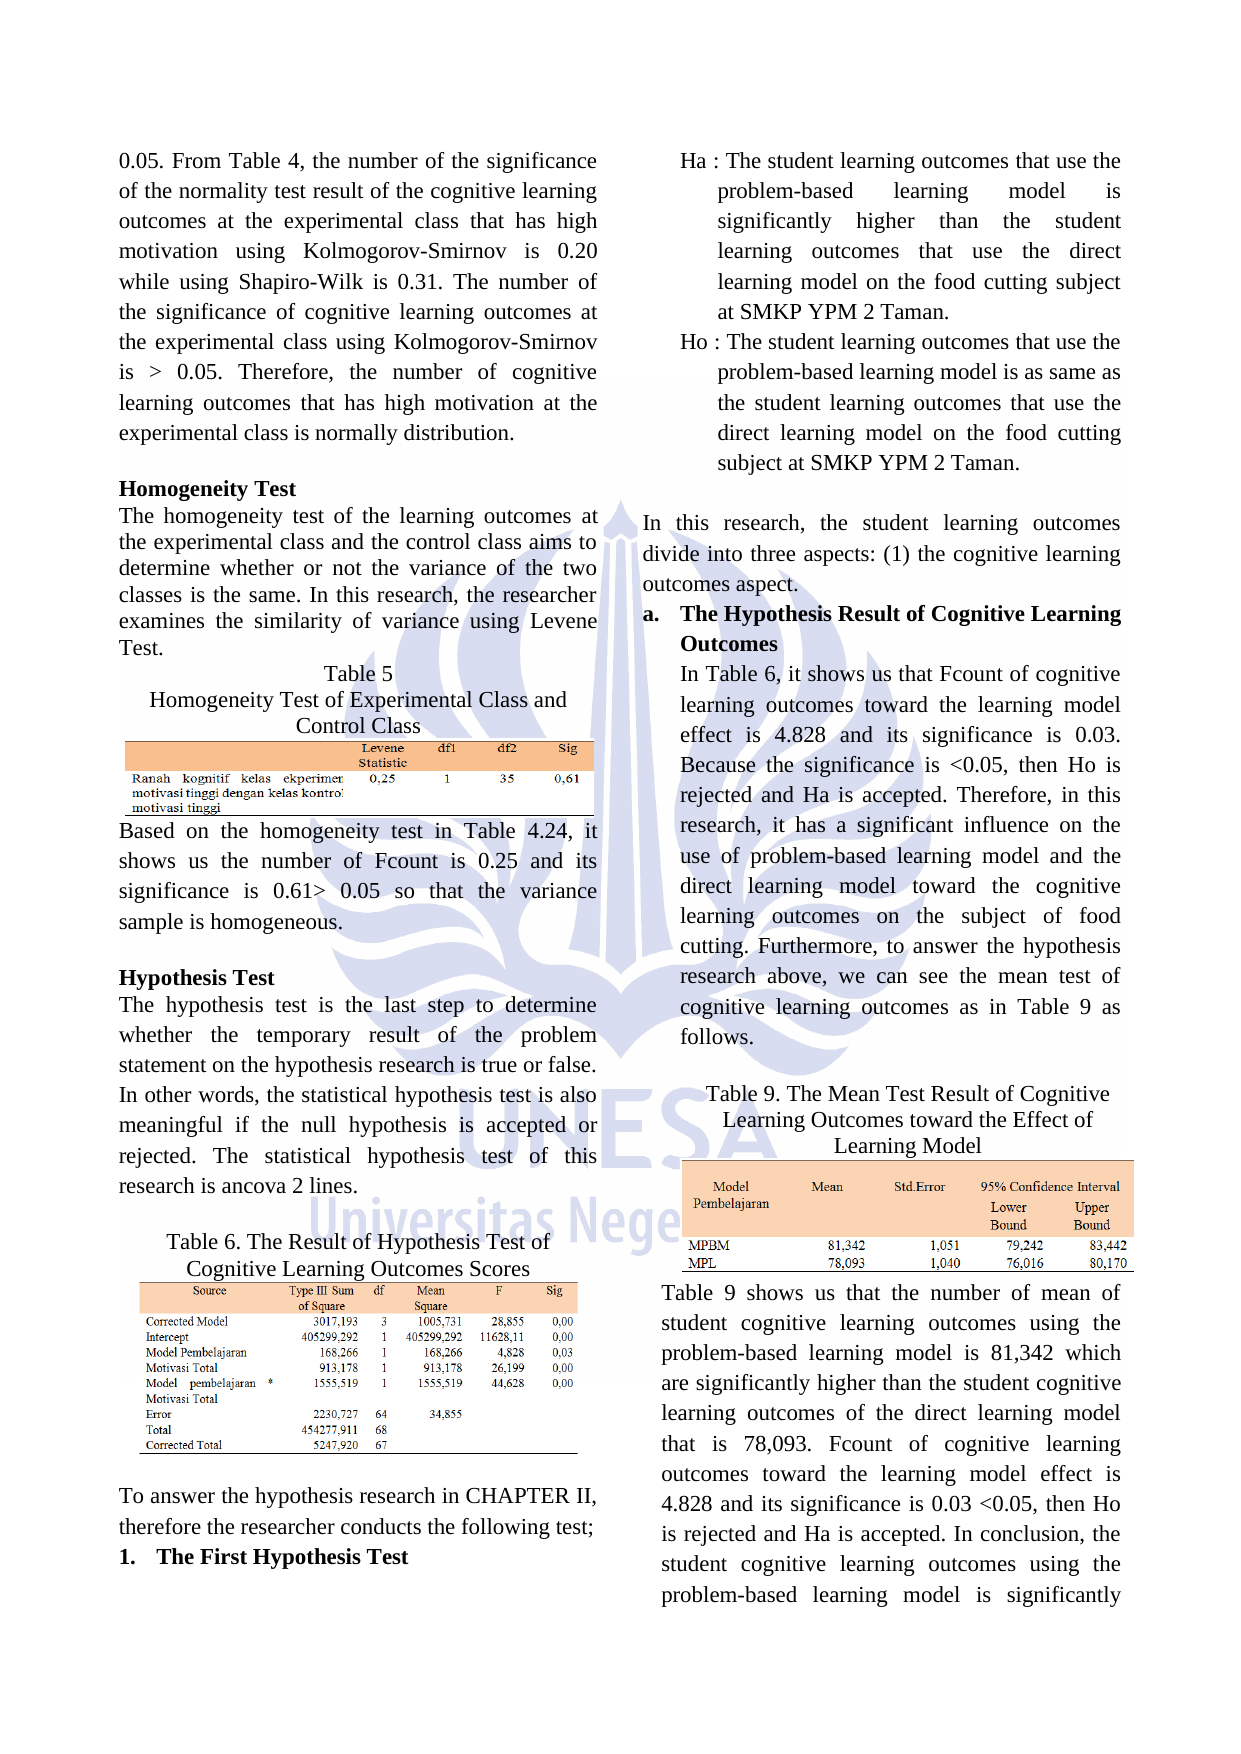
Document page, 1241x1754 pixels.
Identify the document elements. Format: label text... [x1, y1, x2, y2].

text To answer the hypothesis research in CHAPTER II, therefore the researcher conducts the following test; [118, 1482, 598, 1539]
list The First Hypothesis Test [118, 1543, 598, 1569]
text Hypothesis Test [118, 964, 598, 991]
text The hypothesis test is the last step to determine whether the temporary result of the problem statement on the hypothesis research is true or false. In other words, the statistical hypothesis test is also meaningful if the null hypothesis is accepted or rejected. The statistical hypothesis test of this research is ancova 2 lines. [118, 991, 598, 1198]
list Ho : The student learning outcomes that use the problem-based learning model is as same as the student learning outcomes that use the direct learning model on the food cutting subject at SMKP YPM 2 Taman. [680, 328, 1122, 475]
list The Hypothesis Result of Cognitive Learning Outcomes [642, 600, 1122, 657]
picture [679, 1158, 1135, 1275]
text Homogeneity Test [118, 475, 598, 502]
text Table 6. The Result of Hypothesis Test of Cognitive Learning Outcomes Scores [118, 1228, 598, 1281]
text Table 5 [118, 660, 598, 686]
picture [138, 1281, 578, 1457]
list Table 9. The Mean Test Result of Cognitive Learning Outcomes toward the Effect of Learning Model [687, 1079, 1129, 1158]
list In this research, the student learning outcomes divide into three aspects: (1) the cognitive learning outcomes aspect. [642, 509, 1122, 596]
list In Table 6, it shows us that Fcount of cognitive learning outcomes toward the learning model effect is 4.828 and its significance is 0.03. Because the significance is <0.05, then Ho is rejected and Ha is accepted. Therefore, in this research, it has a significant influence on the use of problem-based learning model and the direct learning model toward the cognitive learning outcomes on the subject of food cutting. Furthermore, to answer the hypothesis research above, we can see the mean test of cognitive learning outcomes as in Table 9 as follows. [680, 661, 1122, 1049]
text The homogeneity test of the learning outcomes at the experimental class and the control class aims to determine whether or not the variance of the two classes is the same. In this research, the researcher examines the similarity of variance using Levene Test. [118, 502, 598, 660]
picture [122, 738, 595, 818]
list Ha : The student learning outcomes that use the problem-based learning model is significantly higher than the student learning outcomes that use the direct learning model on the food cutting subject at SMKP YPM 2 Taman. [680, 147, 1122, 324]
text Based on the homogeneity test in Table 4.24, it shows us the number of Fcount is 0.25 and its significance is 0.61> 0.05 so that the variance sample is homogeneous. [118, 817, 598, 934]
